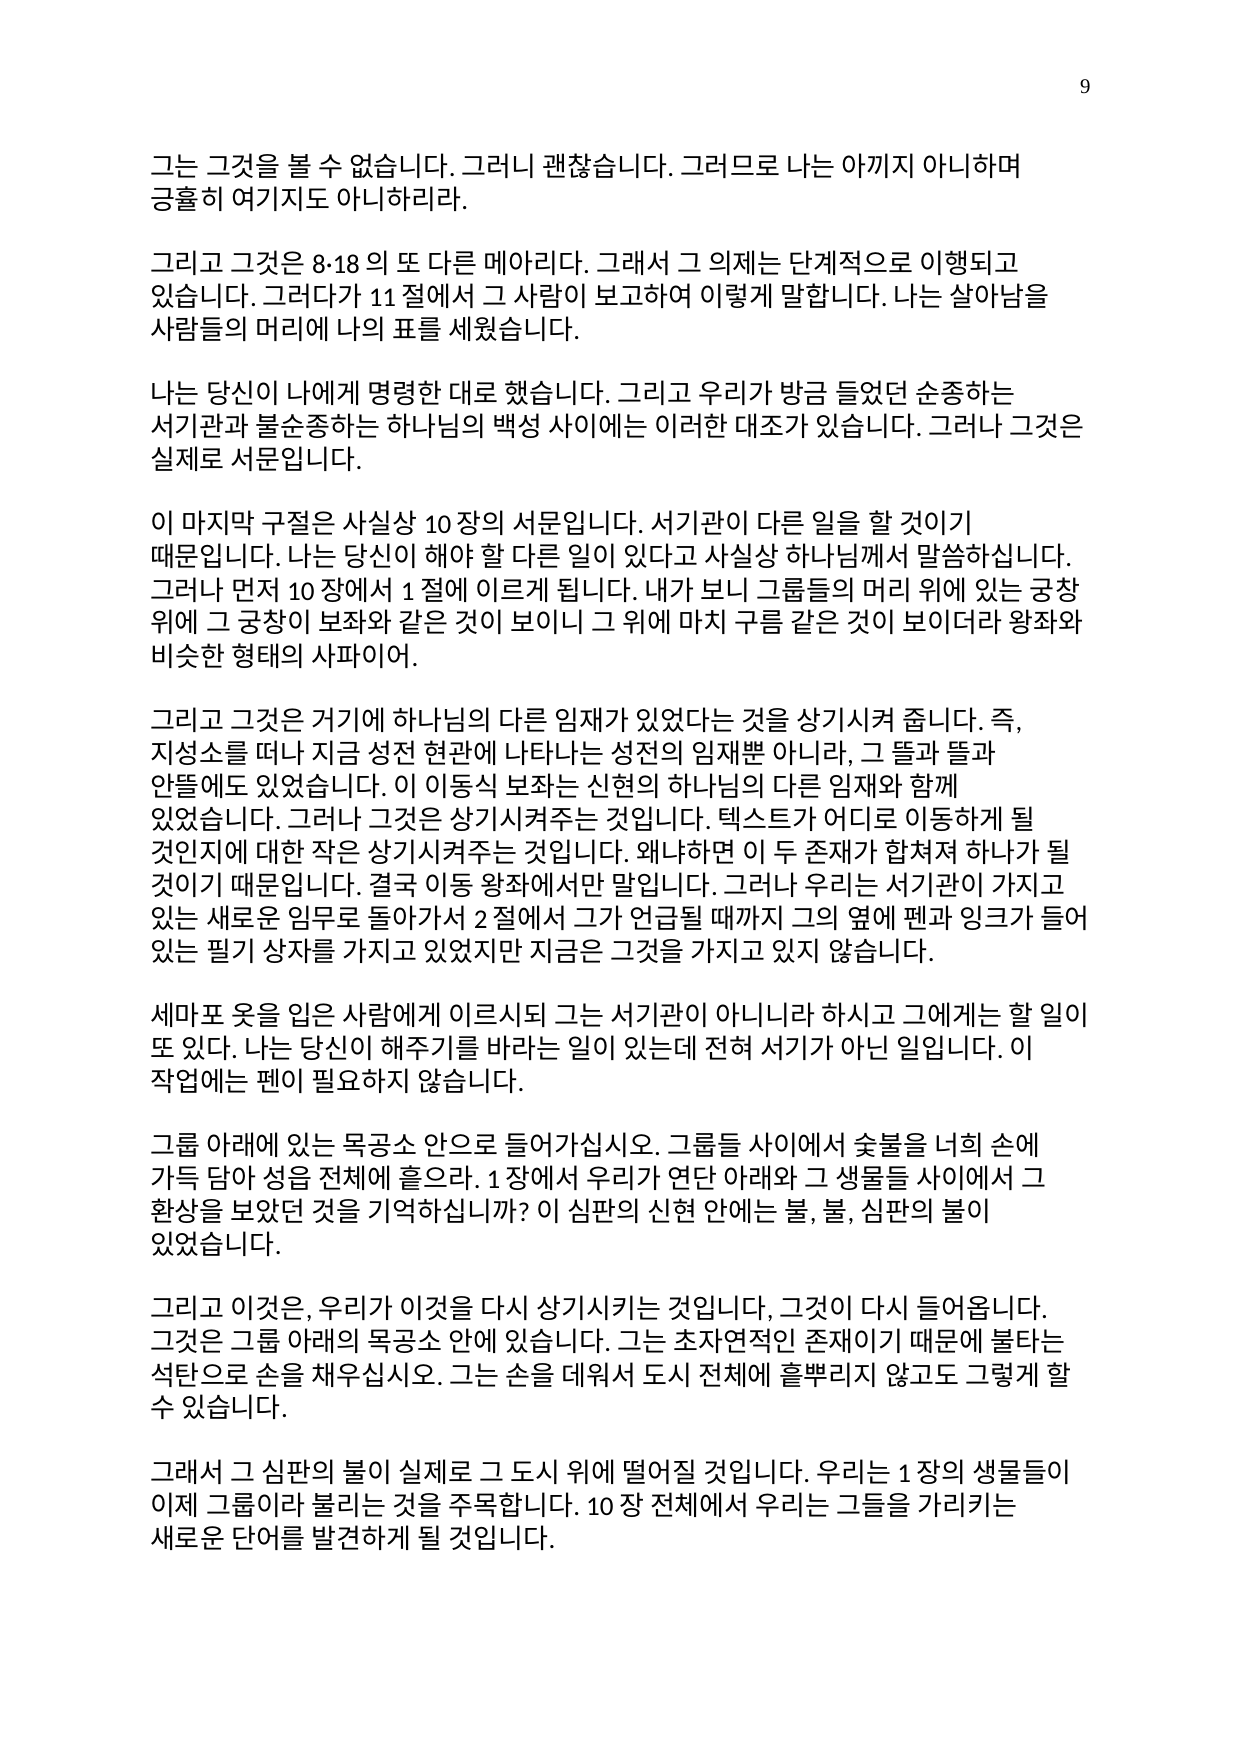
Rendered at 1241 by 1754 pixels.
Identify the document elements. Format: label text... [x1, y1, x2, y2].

text 그리고 그것은 거기에 하나님의 다른 임재가 있었다는 것을 상기시켜 줍니다. 즉, 지성소를 떠나 지금 성전 현관에 나타나는 성전의 임재뿐 아니라, 그 뜰과 뜰과 안뜰에도 있었습니다. 이 이동식 보좌는 신현의 하나님의 다른 임재와 함께 있었습니다. 그러나 그것은 상기시켜주는 것입니다. 텍스트가 어디로 이동하게 될 것인지에 대한 작은 상기시켜주는 것입니다. 왜냐하면 이 두 존재가 합쳐져 하나가 될 것이기 때문입니다. 결국 이동 왕좌에서만 말입니다. 그러나 우리는 서기관이 가지고 있는 새로운 임무로 돌아가서 2절에서 그가 언급될 때까지 그의 옆에 펜과 잉크가 들어 있는 필기 상자를 가지고 있었지만 지금은 그것을 가지고 있지 않습니다. [150, 704, 1090, 968]
text 그래서 그 심판의 불이 실제로 그 도시 위에 떨어질 것입니다. 우리는 1장의 생물들이 이제 그룹이라 불리는 것을 주목합니다. 10장 전체에서 우리는 그들을 가리키는 새로운 단어를 발견하게 될 것입니다. [150, 1456, 1090, 1555]
text 그리고 그것은 8·18의 또 다른 메아리다. 그래서 그 의제는 단계적으로 이행되고 있습니다. 그러다가 11절에서 그 사람이 보고하여 이렇게 말합니다. 나는 살아남을 사람들의 머리에 나의 표를 세웠습니다. [150, 247, 1090, 346]
text 나는 당신이 나에게 명령한 대로 했습니다. 그리고 우리가 방금 들었던 순종하는 서기관과 불순종하는 하나님의 백성 사이에는 이러한 대조가 있습니다. 그러나 그것은 실제로 서문입니다. [150, 377, 1090, 476]
text 그리고 이것은, 우리가 이것을 다시 상기시키는 것입니다, 그것이 다시 들어옵니다. 그것은 그룹 아래의 목공소 안에 있습니다. 그는 초자연적인 존재이기 때문에 불타는 석탄으로 손을 채우십시오. 그는 손을 데워서 도시 전체에 흩뿌리지 않고도 그렇게 할 수 있습니다. [150, 1293, 1090, 1425]
text 그룹 아래에 있는 목공소 안으로 들어가십시오. 그룹들 사이에서 숯불을 너희 손에 가득 담아 성읍 전체에 흩으라. 1장에서 우리가 연단 아래와 그 생물들 사이에서 그 환상을 보았던 것을 기억하십니까? 이 심판의 신현 안에는 불, 불, 심판의 불이 있었습니다. [150, 1129, 1090, 1261]
text 이 마지막 구절은 사실상 10장의 서문입니다. 서기관이 다른 일을 할 것이기 때문입니다. 나는 당신이 해야 할 다른 일이 있다고 사실상 하나님께서 말씀하십니다. 그러나 먼저 10장에서 1절에 이르게 됩니다. 내가 보니 그룹들의 머리 위에 있는 궁창 위에 그 궁창이 보좌와 같은 것이 보이니 그 위에 마치 구름 같은 것이 보이더라 왕좌와 비슷한 형태의 사파이어. [150, 508, 1090, 673]
text 세마포 옷을 입은 사람에게 이르시되 그는 서기관이 아니니라 하시고 그에게는 할 일이 또 있다. 나는 당신이 해주기를 바라는 일이 있는데 전혀 서기가 아닌 일입니다. 이 작업에는 펜이 필요하지 않습니다. [150, 999, 1090, 1098]
text 그는 그것을 볼 수 없습니다. 그러니 괜찮습니다. 그러므로 나는 아끼지 아니하며 긍휼히 여기지도 아니하리라. [150, 150, 1090, 216]
